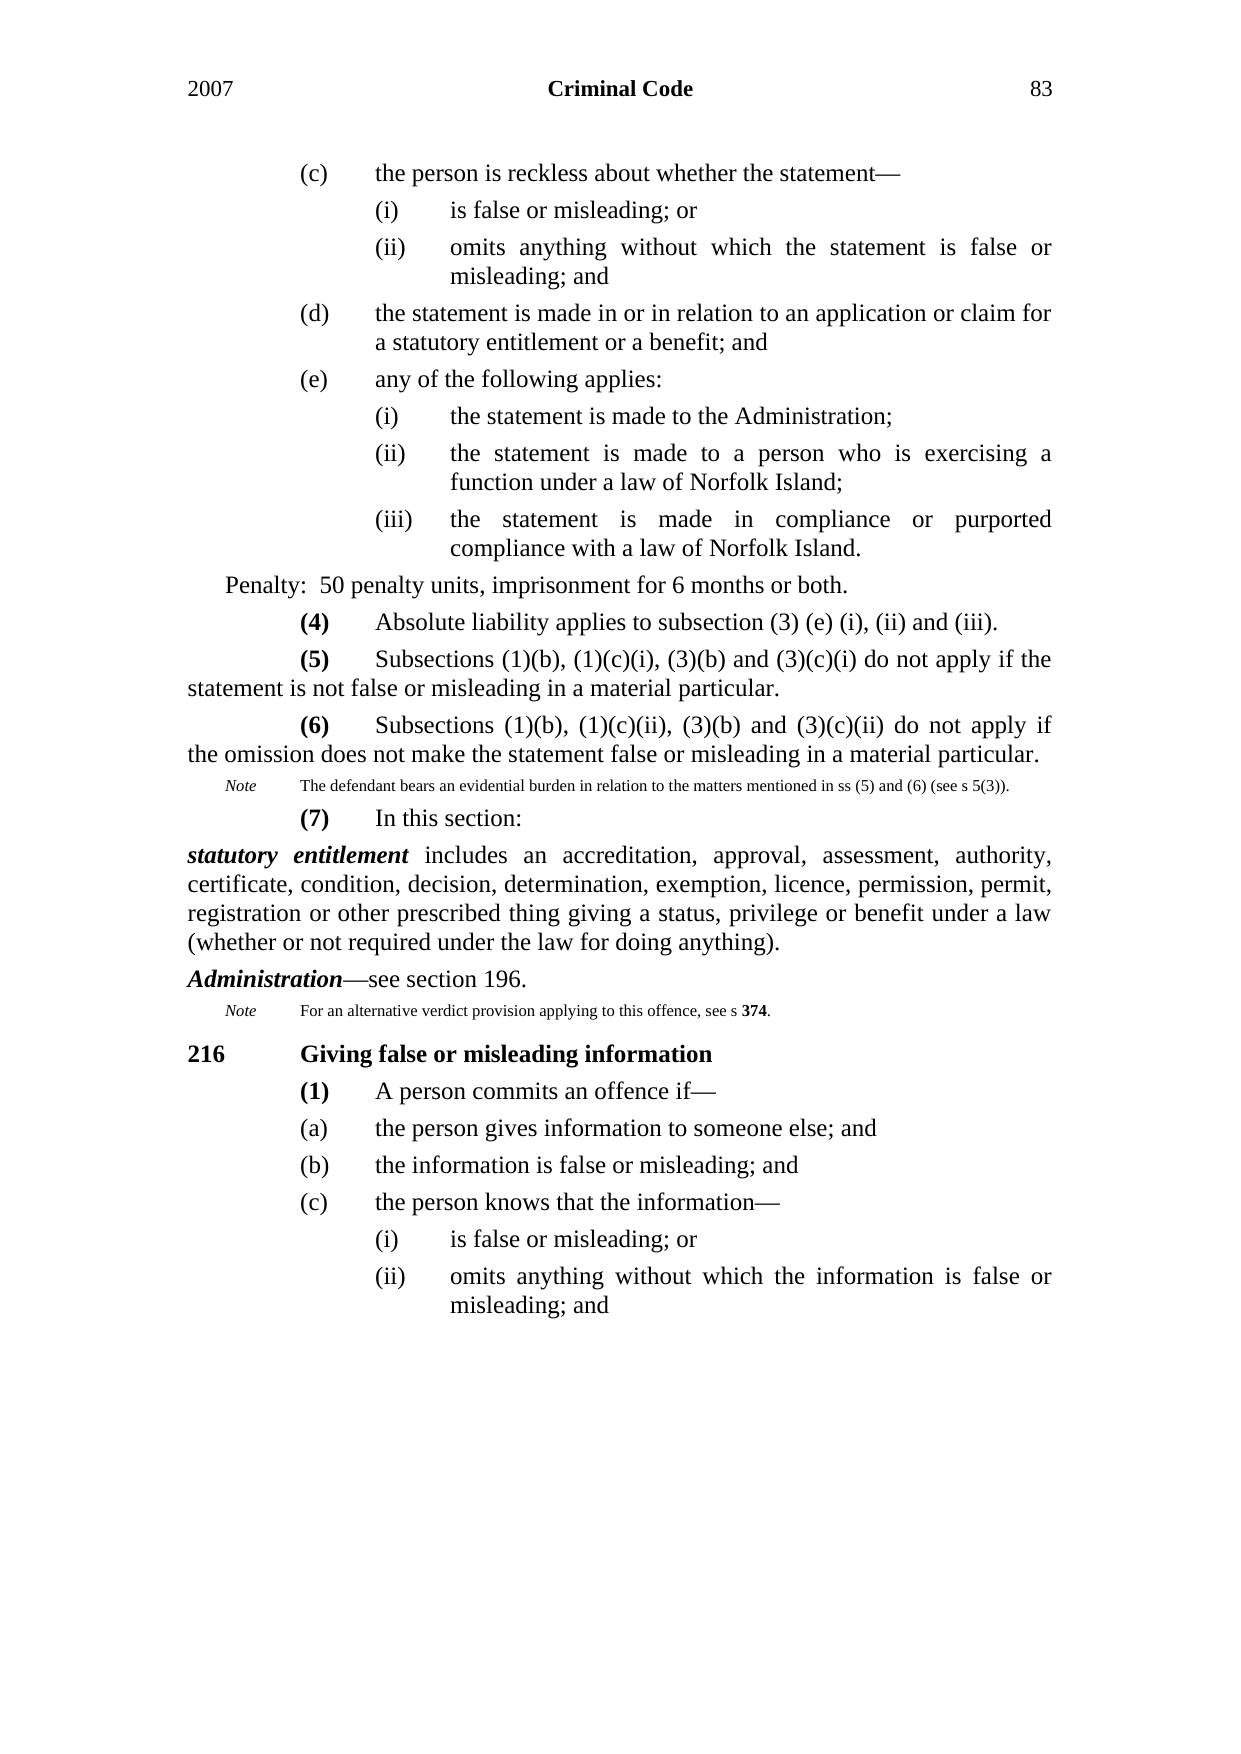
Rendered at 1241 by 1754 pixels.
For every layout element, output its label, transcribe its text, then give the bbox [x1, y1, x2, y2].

text (e) any of the following applies: [187, 364, 1053, 393]
text (i) is false or misleading; or [187, 195, 1053, 224]
text 216 Giving false or misleading information [187, 1039, 1053, 1067]
text (1) A person commits an offence if— [187, 1076, 1053, 1104]
text (d) the statement is made in or in relation to an application or claim for a statutory entitlement or a benefit; and [187, 298, 1053, 356]
text (iii) the statement is made in compliance or purported compliance with a law of Norfolk Island. [187, 504, 1053, 562]
text Penalty: 50 penalty units, imprisonment for 6 months or both. [187, 570, 1053, 599]
text (6) Subsections (1)(b), (1)(c)(ii), (3)(b) and (3)(c)(ii) do not apply if the omission does not make the statement false or misleading in a material particular. [187, 710, 1053, 767]
text (i) is false or misleading; or [187, 1224, 1053, 1253]
text (7) In this section: [187, 803, 1053, 832]
text Note The defendant bears an evidential burden in relation to the matters mentioned in ss (5) and (6) (see s 5(3)). [187, 776, 1053, 795]
text statutory entitlement includes an accreditation, approval, assessment, authority, certificate, condition, decision, determination, exemption, licence, permission, permit, registration or other prescribed thing giving a status, privilege or benefit under a law (whether or not required under the law for doing anything). [187, 840, 1053, 955]
text (4) Absolute liability applies to subsection (3) (e) (i), (ii) and (iii). [187, 607, 1053, 636]
text (b) the information is false or misleading; and [187, 1150, 1053, 1179]
text (ii) omits anything without which the statement is false or misleading; and [187, 232, 1053, 290]
text (i) the statement is made to the Administration; [187, 401, 1053, 430]
text (a) the person gives information to someone else; and [187, 1113, 1053, 1142]
text (c) the person knows that the information— [187, 1187, 1053, 1216]
text (5) Subsections (1)(b), (1)(c)(i), (3)(b) and (3)(c)(i) do not apply if the statement is not false or misleading in a material particular. [187, 644, 1053, 702]
text Note For an alternative verdict provision applying to this offence, see s 374. [187, 1001, 1053, 1020]
text (ii) omits anything without which the information is false or misleading; and [187, 1261, 1053, 1319]
text (c) the person is reckless about whether the statement— [187, 158, 1053, 187]
text Administration—see section 196. [187, 964, 1053, 992]
text (ii) the statement is made to a person who is exercising a function under a law of Norfolk Island; [187, 438, 1053, 496]
